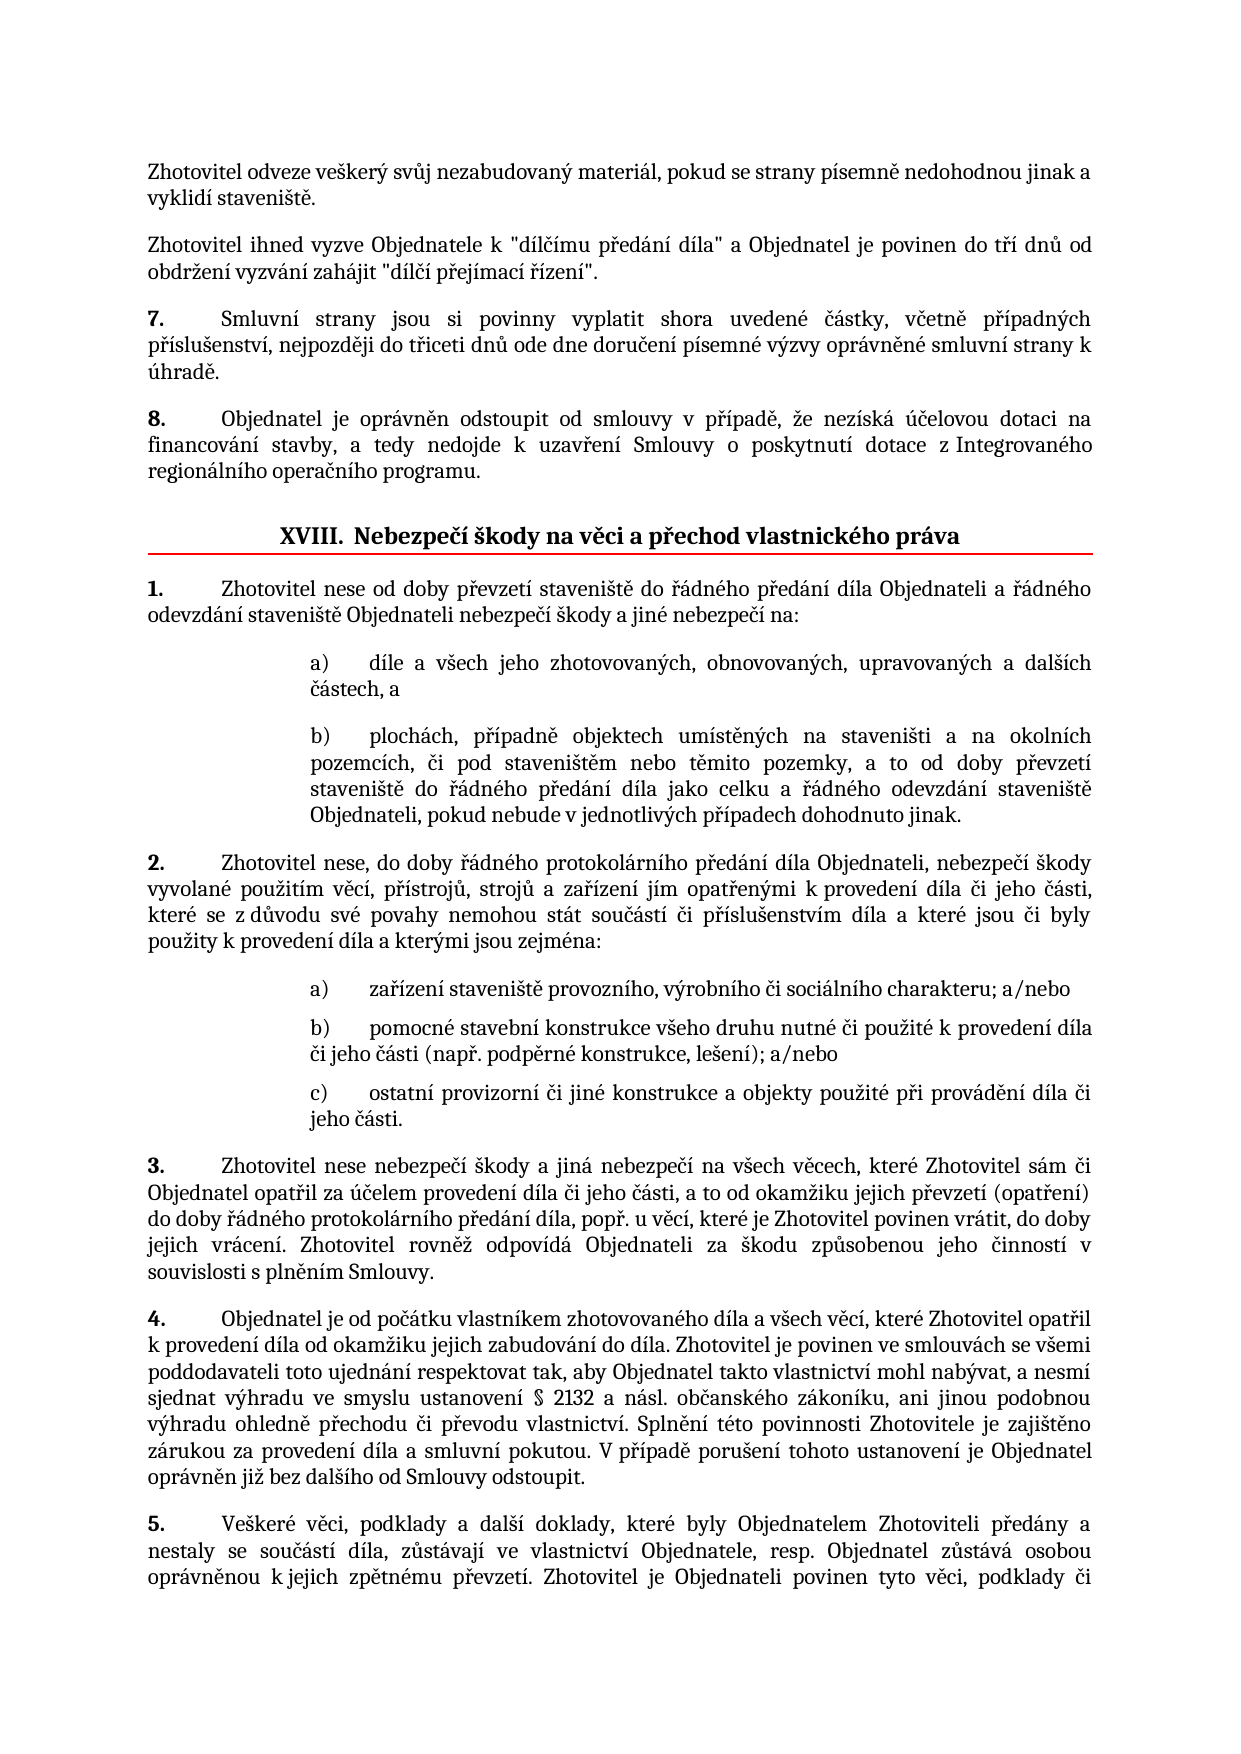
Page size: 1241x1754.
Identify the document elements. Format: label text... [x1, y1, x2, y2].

subtitle Smluvní strany jsou si povinny vyplatit shora uvedené částky, včetně případných příslušenství, nejpozději do třiceti dnů ode dne doručení písemné výzvy oprávněné smluvní strany k úhradě. [148, 306, 1093, 385]
subtitle plochách, případně objektech umístěných na staveništi a na okolních pozemcích, či pod staveništěm nebo těmito pozemky, a to od doby převzetí staveniště do řádného předání díla jako celku a řádného odevzdání staveniště Objednateli, pokud nebude v jednotlivých případech dohodnuto jinak. [310, 723, 1093, 828]
subtitle Zhotovitel ihned vyzve Objednatele k "dílčímu předání díla" a Objednatel je povinen do tří dnů od obdržení vyzvání zahájit "dílčí přejímací řízení". [148, 232, 1093, 285]
subtitle Objednatel je od počátku vlastníkem zhotovovaného díla a všech věcí, které Zhotovitel opatřil k provedení díla od okamžiku jejich zabudování do díla. Zhotovitel je povinen ve smlouvách se všemi poddodavateli toto ujednání respektovat tak, aby Objednatel takto vlastnictví mohl nabývat, a nesmí sjednat výhradu ve smyslu ustanovení § 2132 a násl. občanského zákoníku, ani jinou podobnou výhradu ohledně přechodu či převodu vlastnictví. Splnění této povinnosti Zhotovitele je zajištěno zárukou za provedení díla a smluvní pokutou. V případě porušení tohoto ustanovení je Objednatel oprávněn již bez dalšího od Smlouvy odstoupit. [148, 1306, 1093, 1490]
subtitle pomocné stavební konstrukce všeho druhu nutné či použité k provedení díla či jeho části (např. podpěrné konstrukce, lešení); a/nebo [310, 1014, 1093, 1067]
subtitle díle a všech jeho zhotovovaných, obnovovaných, upravovaných a dalších částech, a [310, 649, 1093, 702]
subtitle Zhotovitel nese, do doby řádného protokolárního předání díla Objednateli, nebezpečí škody vyvolané použitím věcí, přístrojů, strojů a zařízení jím opatřenými k provedení díla či jeho části, které se z důvodu své povahy nemohou stát součástí či příslušenstvím díla a které jsou či byly použity k provedení díla a kterými jsou zejména: [148, 849, 1093, 955]
subtitle ostatní provizorní či jiné konstrukce a objekty použité při provádění díla či jeho části. [310, 1079, 1093, 1132]
subtitle Zhotovitel nese nebezpečí škody a jiná nebezpečí na všech věcech, které Zhotovitel sám či Objednatel opatřil za účelem provedení díla či jeho části, a to od okamžiku jejich převzetí (opatření) do doby řádného protokolárního předání díla, popř. u věcí, které je Zhotovitel povinen vrátit, do doby jejich vrácení. Zhotovitel rovněž odpovídá Objednateli za škodu způsobenou jeho činností v souvislosti s plněním Smlouvy. [148, 1153, 1093, 1285]
subtitle Nebezpečí škody na věci a přechod vlastnického práva [148, 522, 1093, 553]
subtitle Objednatel je oprávněn odstoupit od smlouvy v případě, že nezíská účelovou dotaci na financování stavby, a tedy nedojde k uzavření Smlouvy o poskytnutí dotace z Integrovaného regionálního operačního programu. [148, 406, 1093, 485]
subtitle Zhotovitel nese od doby převzetí staveniště do řádného předání díla Objednateli a řádného odevzdání staveniště Objednateli nebezpečí škody a jiné nebezpečí na: [148, 576, 1093, 629]
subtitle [148, 1511, 1093, 1590]
subtitle zařízení staveniště provozního, výrobního či sociálního charakteru; a/nebo [310, 976, 1093, 1002]
subtitle Zhotovitel odveze veškerý svůj nezabudovaný materiál, pokud se strany písemně nedohodnou jinak a vyklidí staveniště. [148, 159, 1093, 211]
